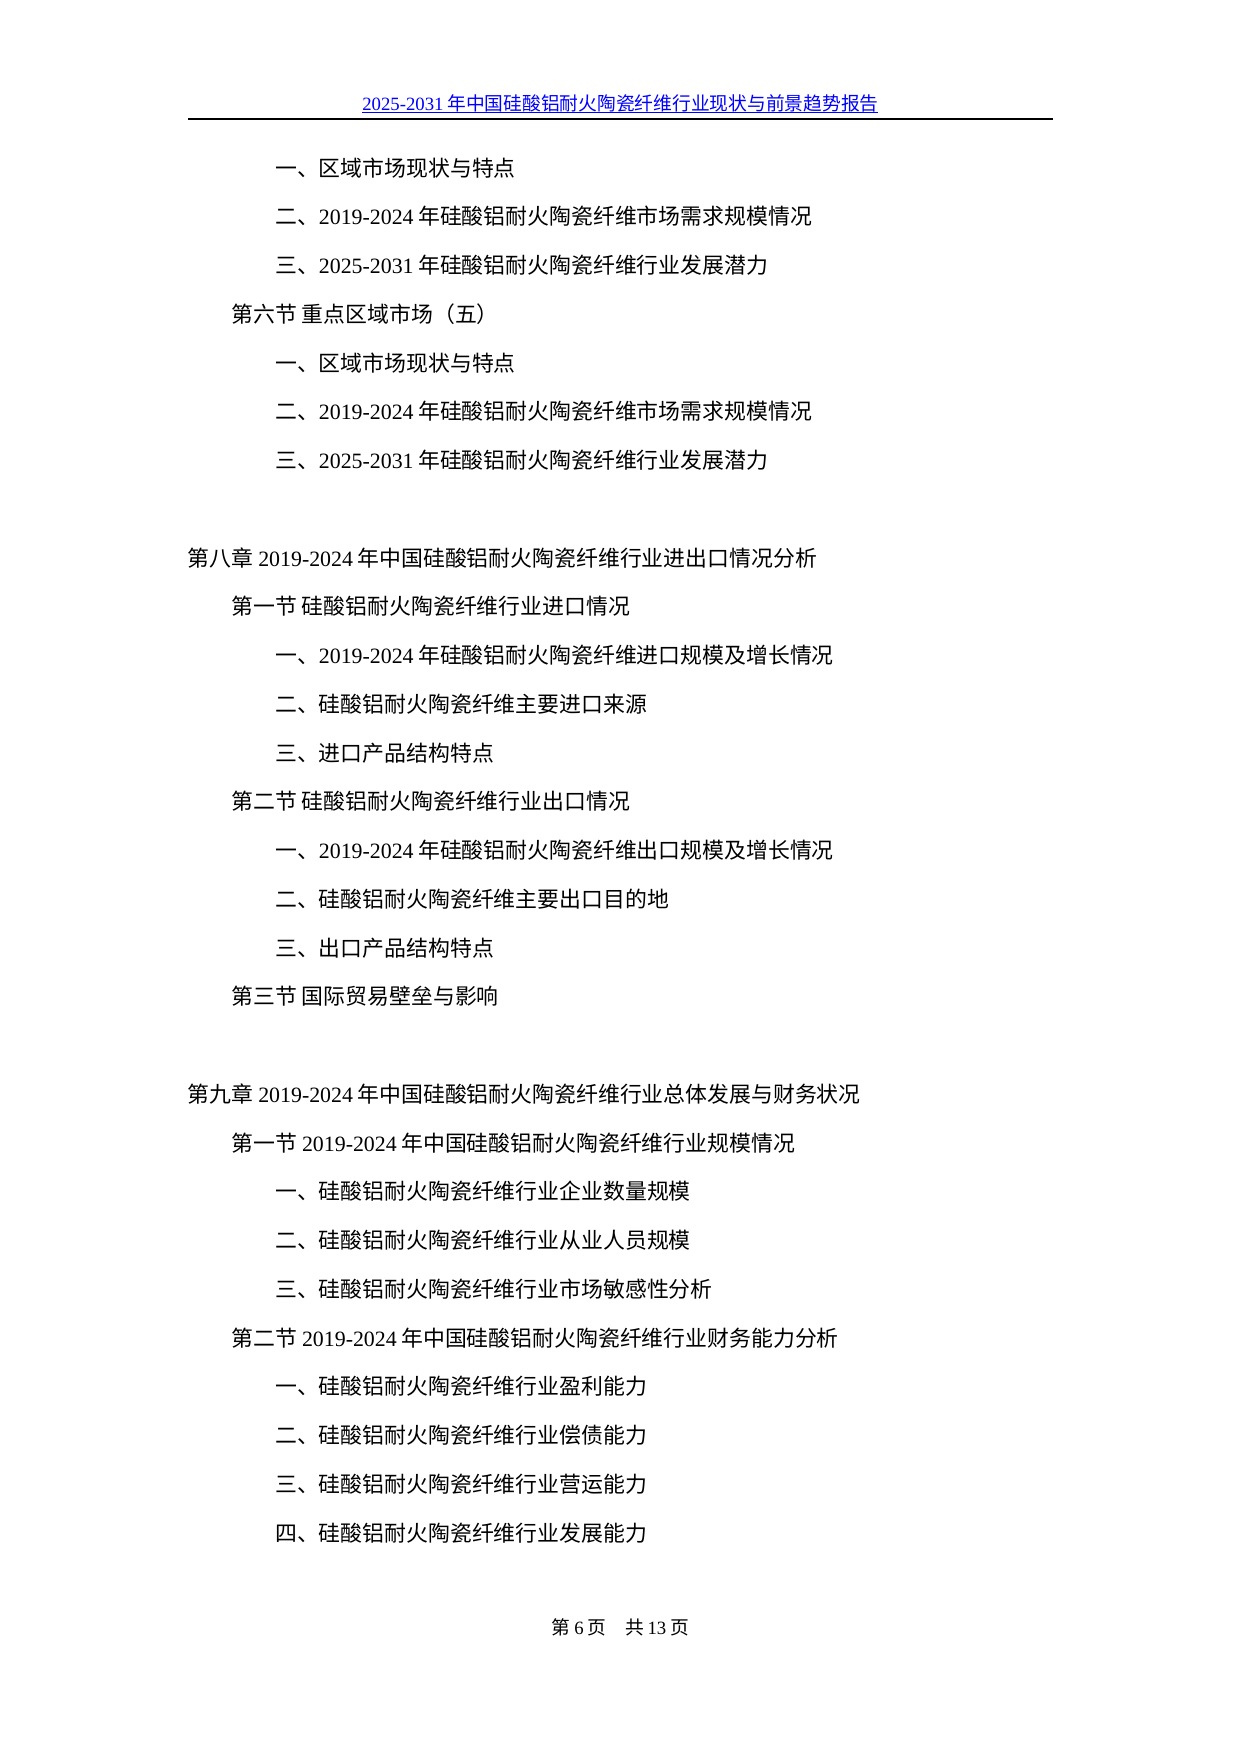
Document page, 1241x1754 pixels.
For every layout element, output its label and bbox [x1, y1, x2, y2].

text [187, 150, 1053, 1548]
